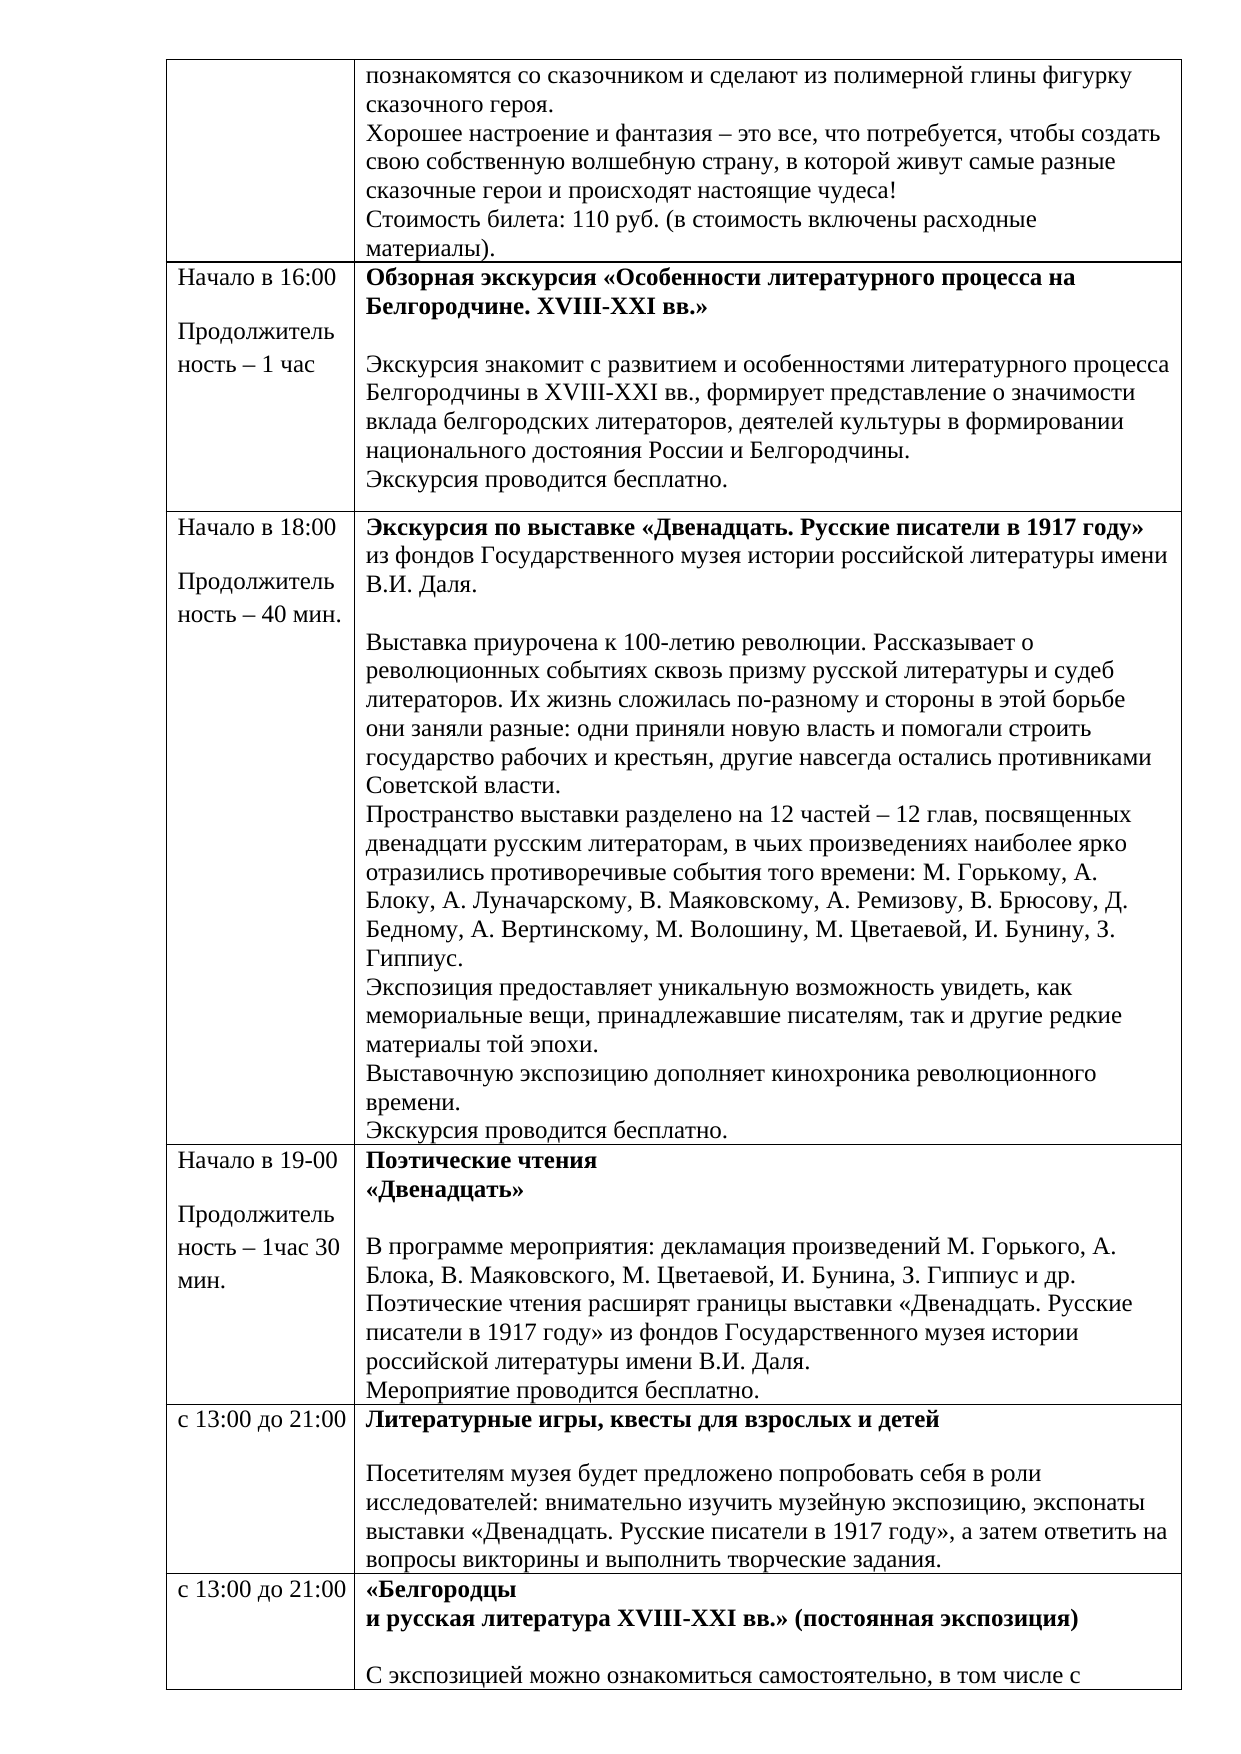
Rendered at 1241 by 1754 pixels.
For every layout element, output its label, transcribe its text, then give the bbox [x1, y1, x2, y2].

table_cell Начало в 19-00 Продолжительность – 1час 30 мин. [167, 1145, 354, 1403]
table_cell Начало в 16:00 Продолжительность – 1 час [167, 263, 354, 511]
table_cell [355, 60, 1181, 261]
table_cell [167, 60, 354, 261]
table_cell с 13:00 до 21:00 [167, 1405, 354, 1573]
table_cell Обзорная экскурсия «Особенности литературного процесса на Белгородчине. XVIII-XXI вв.» Экскурсия знакомит с развитием и особенностями литературного процесса Белгородчины в XVIII-XXI вв., формирует представление о значимости вклада белгородских литераторов, деятелей культуры в формировании национального достояния России и Белгородчины. Экскурсия проводится бесплатно. [355, 263, 1181, 511]
table_cell Начало в 18:00 Продолжительность – 40 мин. [167, 512, 354, 1144]
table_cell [355, 1574, 1181, 1689]
table_cell Литературные игры, квесты для взрослых и детей Посетителям музея будет предложено попробовать себя в роли исследователей: внимательно изучить музейную экспозицию, экспонаты выставки «Двенадцать. Русские писатели в 1917 году», а затем ответить на вопросы викторины и выполнить творческие задания. [355, 1405, 1181, 1573]
table_cell Поэтические чтения «Двенадцать» В программе мероприятия: декламация произведений М. Горького, А. Блока, В. Маяковского, М. Цветаевой, И. Бунина, З. Гиппиус и др. Поэтические чтения расширят границы выставки «Двенадцать. Русские писатели в 1917 году» из фондов Государственного музея истории российской литературы имени В.И. Даля. Мероприятие проводится бесплатно. [355, 1145, 1181, 1403]
table_cell с 13:00 до 21:00 [167, 1574, 354, 1689]
table_cell Экскурсия по выставке «Двенадцать. Русские писатели в 1917 году» из фондов Государственного музея истории российской литературы имени В.И. Даля. Выставка приурочена к 100-летию революции. Рассказывает о революционных событиях сквозь призму русской литературы и судеб литераторов. Их жизнь сложилась по-разному и стороны в этой борьбе они заняли разные: одни приняли новую власть и помогали строить государство рабочих и крестьян, другие навсегда остались противниками Советской власти. Пространство выставки разделено на 12 частей – 12 глав, посвященных двенадцати русским литераторам, в чьих произведениях наиболее ярко отразились противоречивые события того времени: М. Горькому, А. Блоку, А. Луначарскому, В. Маяковскому, А. Ремизову, В. Брюсову, Д. Бедному, А. Вертинскому, М. Волошину, М. Цветаевой, И. Бунину, З. Гиппиус. Экспозиция предоставляет уникальную возможность увидеть, как мемориальные вещи, принадлежавшие писателям, так и другие редкие материалы той эпохи. Выставочную экспозицию дополняет кинохроника революционного времени. Экскурсия проводится бесплатно. [355, 512, 1181, 1144]
